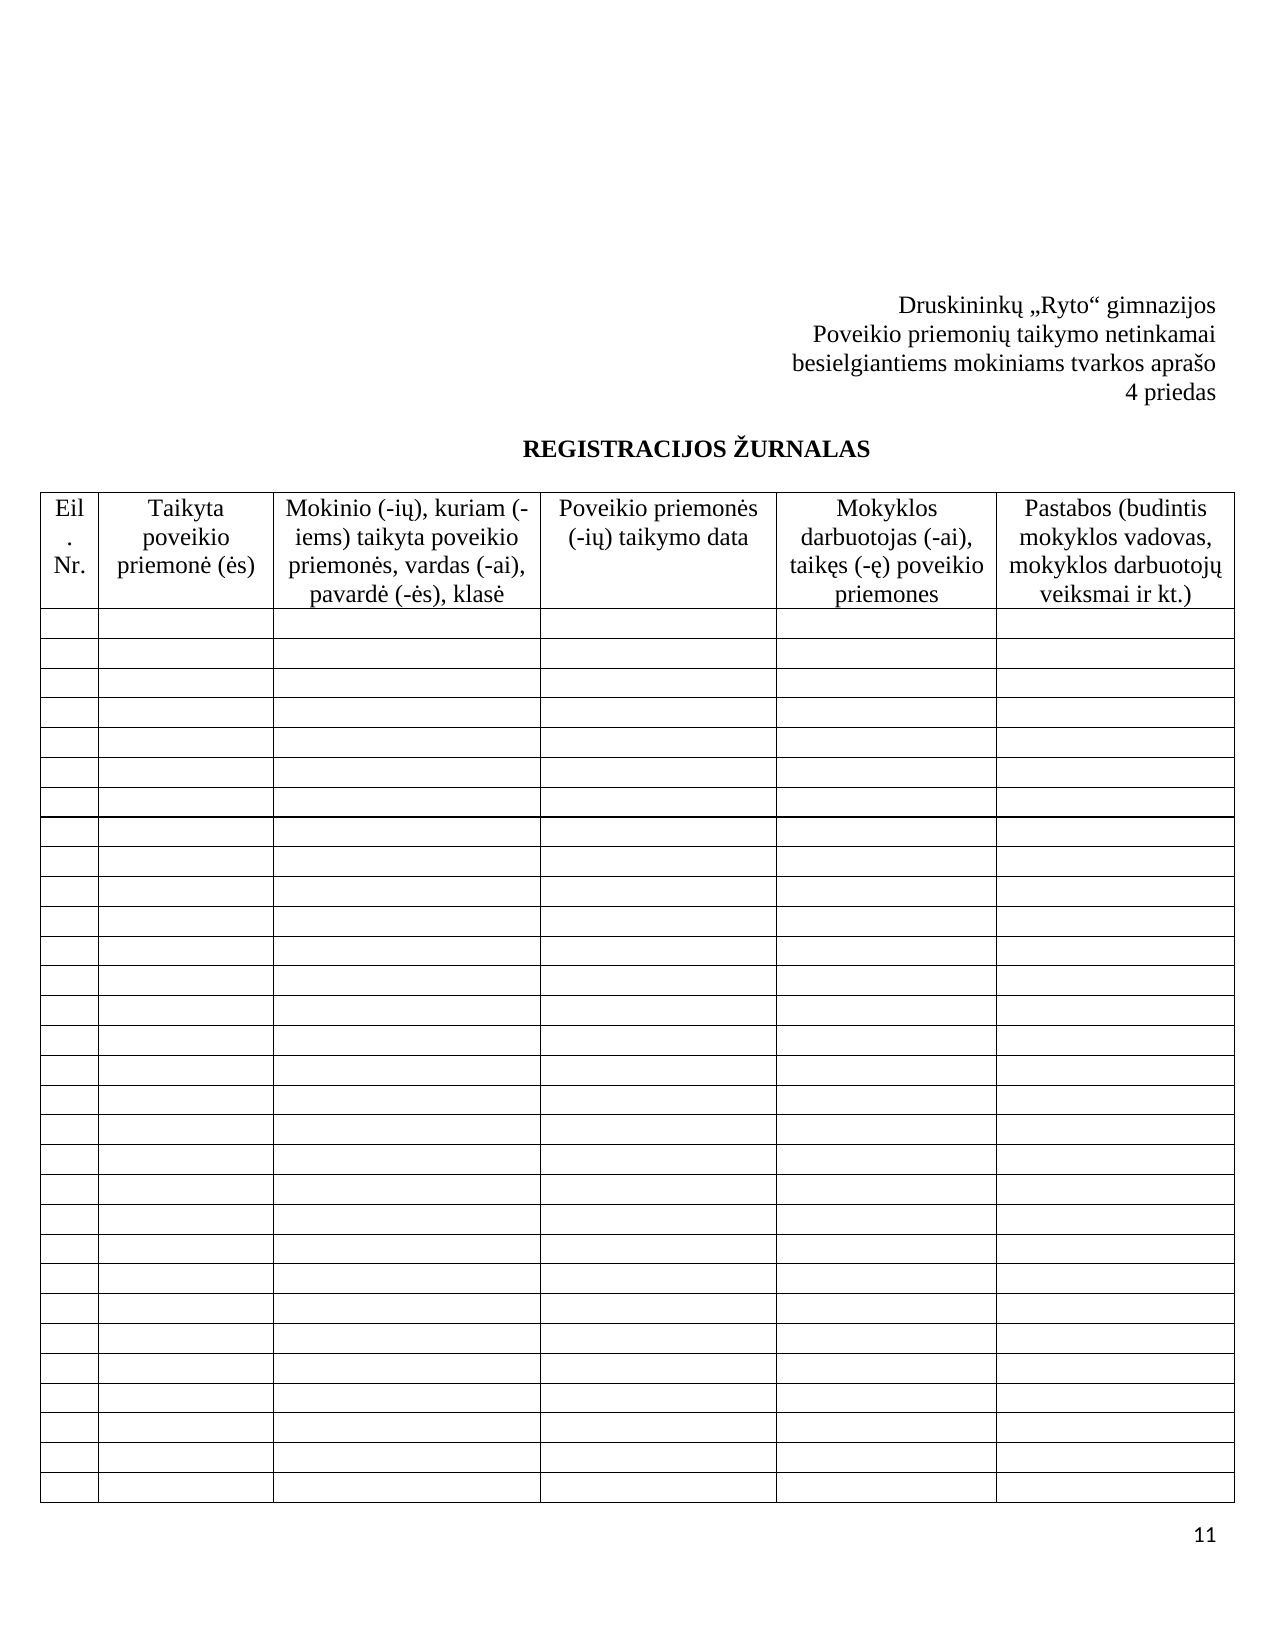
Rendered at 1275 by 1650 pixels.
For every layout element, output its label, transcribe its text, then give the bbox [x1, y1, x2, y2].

table_cell [777, 1175, 996, 1204]
table_cell [274, 1324, 540, 1353]
table_cell [997, 639, 1234, 667]
text besielgiantiems mokiniams tvarkos aprašo [177, 348, 1216, 377]
table_cell [99, 1175, 273, 1204]
table_cell [541, 996, 776, 1025]
table_cell [541, 907, 776, 936]
table_cell [41, 1145, 98, 1174]
table_cell [777, 1235, 996, 1263]
table_cell [777, 996, 996, 1025]
table_cell [541, 758, 776, 787]
table_cell [997, 609, 1234, 638]
table_cell [777, 1443, 996, 1472]
table_cell [541, 1056, 776, 1084]
table_cell [274, 1294, 540, 1323]
table_cell [41, 1354, 98, 1382]
table_cell [997, 1413, 1234, 1442]
table_cell [541, 788, 776, 816]
table_cell [541, 1086, 776, 1114]
table_cell [41, 847, 98, 876]
table_cell [274, 1115, 540, 1144]
table_cell [274, 1264, 540, 1293]
table_cell [41, 877, 98, 906]
text Druskininkų „Ryto“ gimnazijos [177, 291, 1216, 319]
table_cell [777, 907, 996, 936]
table_cell [41, 966, 98, 995]
table_cell [41, 1175, 98, 1204]
table_cell [41, 698, 98, 727]
table_cell [997, 966, 1234, 995]
table_cell [274, 966, 540, 995]
text REGISTRACIJOS ŽURNALAS [177, 434, 1216, 463]
table_cell [99, 669, 273, 697]
table_cell [41, 1294, 98, 1323]
table_cell [274, 1235, 540, 1263]
table_cell [997, 728, 1234, 757]
table_cell [99, 937, 273, 965]
text Poveikio priemonių taikymo netinkamai [177, 319, 1216, 348]
table_cell [274, 996, 540, 1025]
table_cell [777, 1145, 996, 1174]
table_cell [541, 1443, 776, 1472]
table_cell [41, 1324, 98, 1353]
table_cell [99, 1443, 273, 1472]
table_cell [41, 639, 98, 667]
table_cell [997, 937, 1234, 965]
table_cell [541, 1026, 776, 1055]
table_cell [541, 1384, 776, 1412]
table_cell [541, 966, 776, 995]
table_cell [541, 669, 776, 697]
table_cell [99, 1384, 273, 1412]
table_cell [997, 847, 1234, 876]
table_cell [274, 1056, 540, 1084]
table_cell [274, 907, 540, 936]
table_cell [541, 1294, 776, 1323]
table_cell [99, 1473, 273, 1502]
table_cell [274, 788, 540, 816]
table_cell [997, 1354, 1234, 1382]
table_cell [99, 1354, 273, 1382]
table_cell [997, 1473, 1234, 1502]
table_cell [274, 609, 540, 638]
table_cell [997, 1026, 1234, 1055]
table_cell [541, 937, 776, 965]
table_cell [997, 698, 1234, 727]
table_cell [541, 1473, 776, 1502]
table_cell [41, 1384, 98, 1412]
table_cell [99, 966, 273, 995]
table_cell [274, 669, 540, 697]
table_cell [99, 1294, 273, 1323]
table_cell [541, 1235, 776, 1263]
table_cell [274, 698, 540, 727]
table_cell [274, 1145, 540, 1174]
table_cell [99, 1115, 273, 1144]
table_cell [41, 1473, 98, 1502]
table_cell [41, 1264, 98, 1293]
table_cell [777, 1413, 996, 1442]
table_cell [41, 1086, 98, 1114]
table_cell [99, 1026, 273, 1055]
table_cell [99, 877, 273, 906]
table_cell [41, 937, 98, 965]
table_cell [997, 1294, 1234, 1323]
table_cell [99, 1145, 273, 1174]
table_cell [777, 669, 996, 697]
table_cell [777, 1294, 996, 1323]
table_cell [777, 1086, 996, 1114]
table_cell [99, 1056, 273, 1084]
table_cell [997, 1235, 1234, 1263]
table_cell [274, 728, 540, 757]
table_cell [99, 698, 273, 727]
table_cell [997, 1086, 1234, 1114]
table_cell [99, 1324, 273, 1353]
table_cell [777, 966, 996, 995]
table_header Mokyklos darbuotojas (-ai), taikęs (-ę) poveikio priemones [777, 493, 996, 608]
table_cell [777, 1324, 996, 1353]
table_cell [777, 639, 996, 667]
table_cell [274, 1175, 540, 1204]
table_cell [997, 1145, 1234, 1174]
table_cell [41, 728, 98, 757]
table_cell [99, 907, 273, 936]
table_cell [99, 1235, 273, 1263]
table_header Mokinio (-ių), kuriam (-iems) taikyta poveikio priemonės, vardas (-ai), pavardė (-ės), klasė [274, 493, 540, 608]
table_cell [777, 1473, 996, 1502]
table_cell [541, 1354, 776, 1382]
table_cell [274, 1026, 540, 1055]
table_cell [997, 1175, 1234, 1204]
table_cell [41, 1026, 98, 1055]
table_cell [997, 907, 1234, 936]
table_cell [41, 818, 98, 846]
table_cell [274, 937, 540, 965]
table_cell [274, 639, 540, 667]
table_cell [41, 1443, 98, 1472]
table_cell [41, 609, 98, 638]
table_cell [777, 1056, 996, 1084]
table_cell [777, 1115, 996, 1144]
table_cell [274, 1354, 540, 1382]
table_cell [777, 937, 996, 965]
table_cell [541, 1324, 776, 1353]
table_cell [997, 1264, 1234, 1293]
table_cell [41, 1205, 98, 1233]
table_cell [99, 609, 273, 638]
table_cell [777, 698, 996, 727]
table_cell [99, 1413, 273, 1442]
table_cell [274, 877, 540, 906]
table_cell [541, 847, 776, 876]
table_cell [997, 669, 1234, 697]
table_cell [997, 1324, 1234, 1353]
table_cell [99, 639, 273, 667]
table_cell [777, 847, 996, 876]
table_cell [777, 818, 996, 846]
table_cell [41, 996, 98, 1025]
table_cell [41, 1413, 98, 1442]
table_header Eil. Nr. [41, 493, 98, 608]
table_cell [777, 1354, 996, 1382]
table_cell [777, 758, 996, 787]
table_cell [997, 1443, 1234, 1472]
table_cell [99, 847, 273, 876]
table_cell [777, 788, 996, 816]
table_cell [997, 1056, 1234, 1084]
table_cell [541, 1145, 776, 1174]
table_cell [997, 818, 1234, 846]
table_cell [541, 818, 776, 846]
table_cell [997, 788, 1234, 816]
table_cell [997, 996, 1234, 1025]
table_cell [274, 1086, 540, 1114]
table_cell [777, 1205, 996, 1233]
table_cell [997, 877, 1234, 906]
table_cell [41, 907, 98, 936]
table_cell [777, 877, 996, 906]
text 4 priedas [177, 377, 1216, 406]
table_cell [541, 1175, 776, 1204]
table_header Poveikio priemonės (-ių) taikymo data [541, 493, 776, 608]
table_cell [41, 1056, 98, 1084]
table_cell [997, 1205, 1234, 1233]
table_cell [99, 1086, 273, 1114]
table_cell [777, 1384, 996, 1412]
table_cell [777, 609, 996, 638]
table_cell [99, 728, 273, 757]
table_header Pastabos (budintis mokyklos vadovas, mokyklos darbuotojų veiksmai ir kt.) [997, 493, 1234, 608]
table_cell [541, 1205, 776, 1233]
table_cell [274, 1413, 540, 1442]
table_cell [541, 1115, 776, 1144]
table_cell [99, 1264, 273, 1293]
table_cell [41, 1115, 98, 1144]
table_cell [99, 758, 273, 787]
table_cell [274, 1384, 540, 1412]
table_cell [41, 758, 98, 787]
table_cell [777, 1264, 996, 1293]
table_cell [777, 728, 996, 757]
table_cell [541, 698, 776, 727]
table_cell [274, 1473, 540, 1502]
table_cell [541, 639, 776, 667]
table_cell [274, 847, 540, 876]
table_cell [541, 728, 776, 757]
table_header Taikyta poveikio priemonė (ės) [99, 493, 273, 608]
table_cell [541, 877, 776, 906]
table_cell [997, 758, 1234, 787]
table_cell [541, 1413, 776, 1442]
table_cell [541, 1264, 776, 1293]
table_cell [99, 996, 273, 1025]
table_cell [541, 609, 776, 638]
table_cell [777, 1026, 996, 1055]
table_cell [41, 1235, 98, 1263]
table_cell [997, 1115, 1234, 1144]
table_cell [99, 788, 273, 816]
table_cell [99, 818, 273, 846]
table_cell [99, 1205, 273, 1233]
table_cell [41, 669, 98, 697]
table_cell [274, 1443, 540, 1472]
table_cell [997, 1384, 1234, 1412]
table_cell [274, 1205, 540, 1233]
table_cell [274, 758, 540, 787]
table_cell [41, 788, 98, 816]
table_cell [274, 818, 540, 846]
